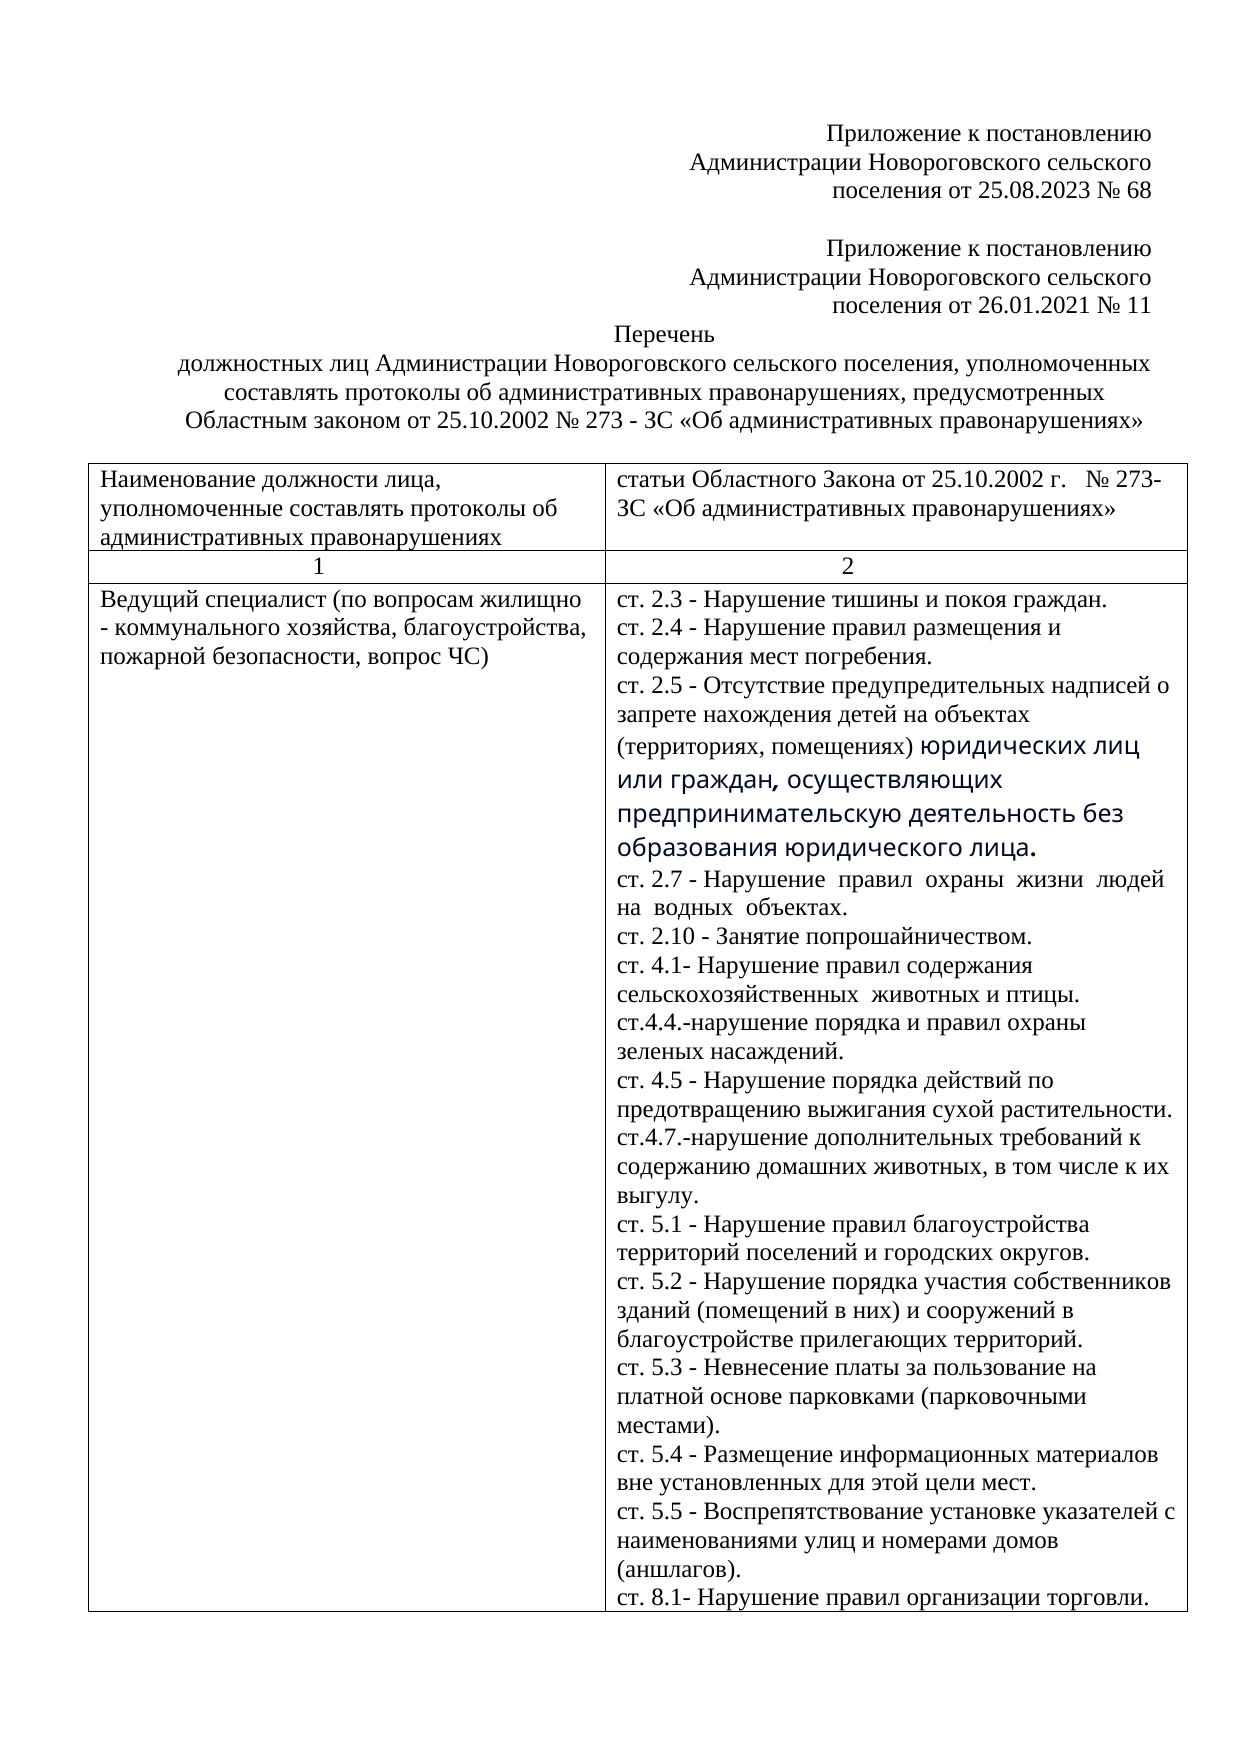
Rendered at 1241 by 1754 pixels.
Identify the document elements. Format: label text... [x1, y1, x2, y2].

table_cell 1 [89, 551, 605, 583]
table_cell 2 [606, 551, 1187, 583]
text Перечень [177, 319, 1152, 348]
text поселения от 26.01.2021 № 11 [177, 291, 1152, 319]
text Приложение к постановлению [177, 233, 1152, 262]
text Администрации Новороговского сельского [177, 147, 1152, 176]
text Приложение к постановлению [177, 118, 1152, 147]
text Администрации Новороговского сельского [177, 262, 1152, 291]
text поселения от 25.08.2023 № 68 [177, 176, 1152, 204]
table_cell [89, 584, 605, 1611]
table_header Наименование должности лица, уполномоченные составлять протоколы об административных правонарушениях [89, 464, 605, 550]
text должностных лиц Администрации Новороговского сельского поселения, уполномоченных составлять протоколы об административных правонарушениях, предусмотренных Областным законом от 25.10.2002 № 273 - ЗС «Об административных правонарушениях» [177, 348, 1152, 434]
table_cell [606, 584, 1187, 1611]
table_header статьи Областного Закона от 25.10.2002 г. № 273-ЗС «Об административных правонарушениях» [606, 464, 1187, 550]
